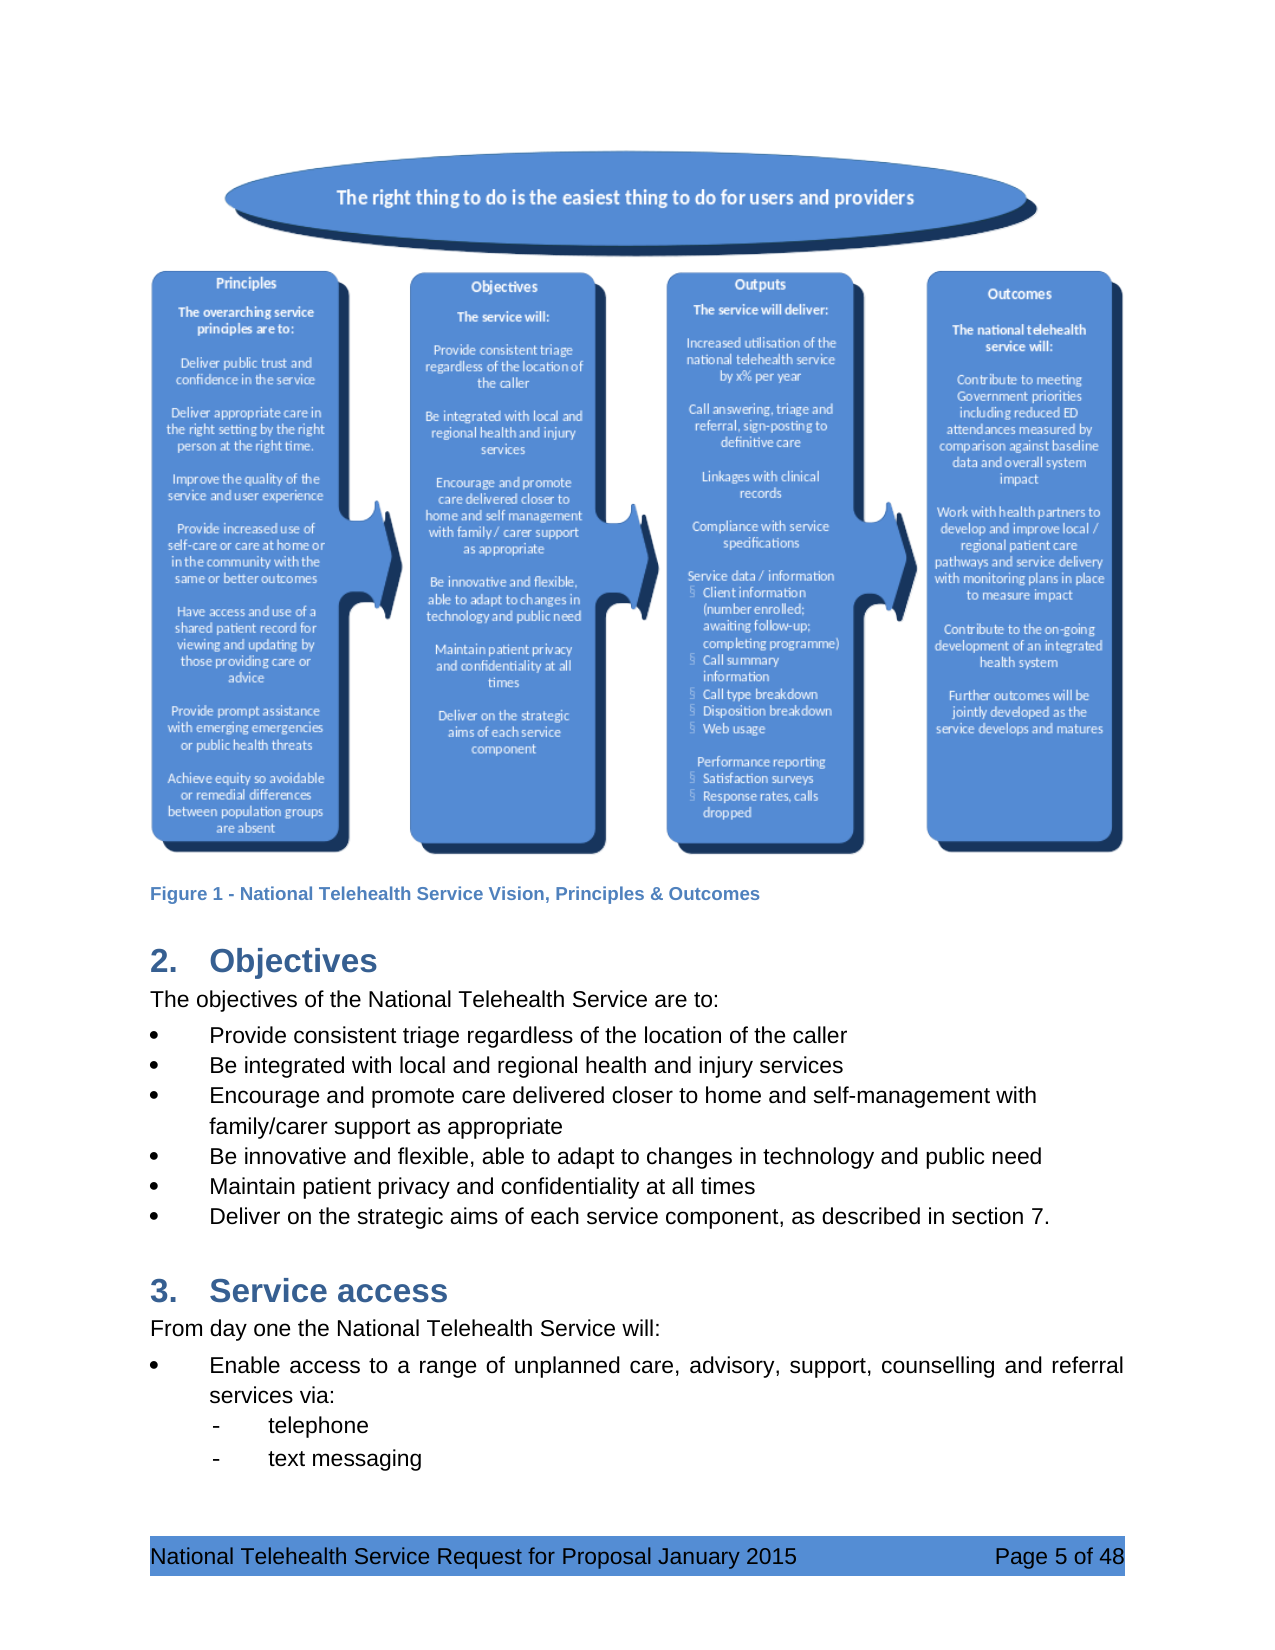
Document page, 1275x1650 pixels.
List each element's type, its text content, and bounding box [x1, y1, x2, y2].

list Be innovative and flexible, able to adapt to changes in technology and public need [150, 1143, 1125, 1169]
list Maintain patient privacy and confidentiality at all times [150, 1173, 1125, 1199]
subtitle Service access [150, 1271, 1125, 1309]
subtitle Objectives [150, 941, 1125, 980]
list Be integrated with local and regional health and injury services [150, 1052, 1125, 1079]
list Enable access to a range of unplanned care, advisory, support, counselling and referral services via: [150, 1352, 1125, 1408]
text The objectives of the National Telehealth Service are to: [150, 986, 1125, 1012]
list Provide consistent triage regardless of the location of the caller [150, 1022, 1125, 1048]
list Encourage and promote care delivered closer to home and self-management with family/carer support as appropriate [150, 1082, 1125, 1139]
list telephone [209, 1412, 1125, 1440]
list Deliver on the strategic aims of each service component, as described in section 7. [150, 1203, 1125, 1230]
list text messaging [209, 1444, 1125, 1473]
text From day one the National Telehealth Service will: [150, 1315, 1125, 1342]
